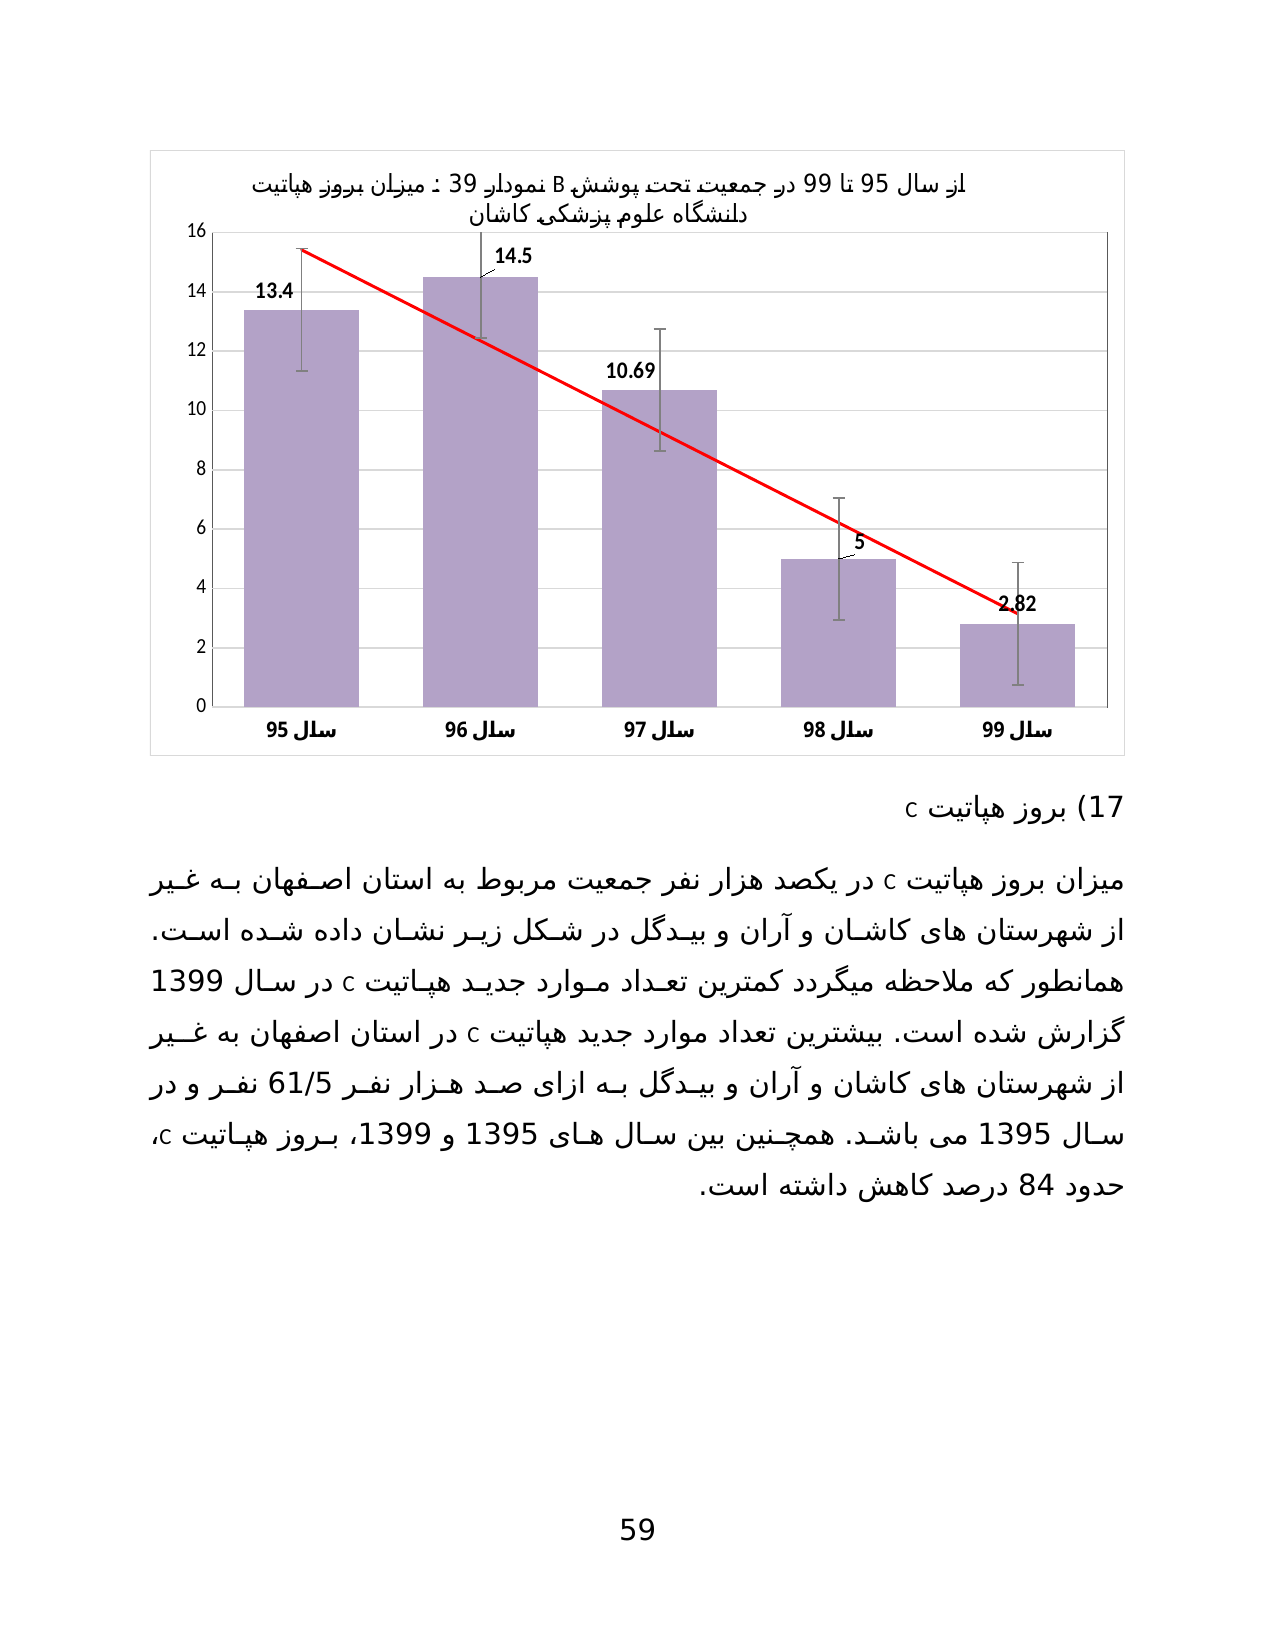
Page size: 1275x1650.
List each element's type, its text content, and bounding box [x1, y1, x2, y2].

text 17) بروز هپاتیت C [150, 791, 1125, 824]
text میزان بروز هپاتیت C در یکصد هزار نفر جمعیت مربوط به استان اصفهان به غیر از شهرستان های کاشان و آران و بیدگل در شکل زیر نشان داده شده است. همانطور که ملاحظه میگردد کمترین تعداد موارد جدید هپاتیت C در سال 1399 گزارش شده است. بیشترین تعداد موارد جدید هپاتیت C در استان اصفهان به غیر از شهرستان های کاشان و آران و بیدگل به ازای صد هزار نفر 61/5 نفر و در سال 1395 می باشد. همچنین بین سال های 1395 و 1399، بروز هپاتیت C، حدود 84 درصد کاهش داشته است. [150, 862, 1125, 1202]
